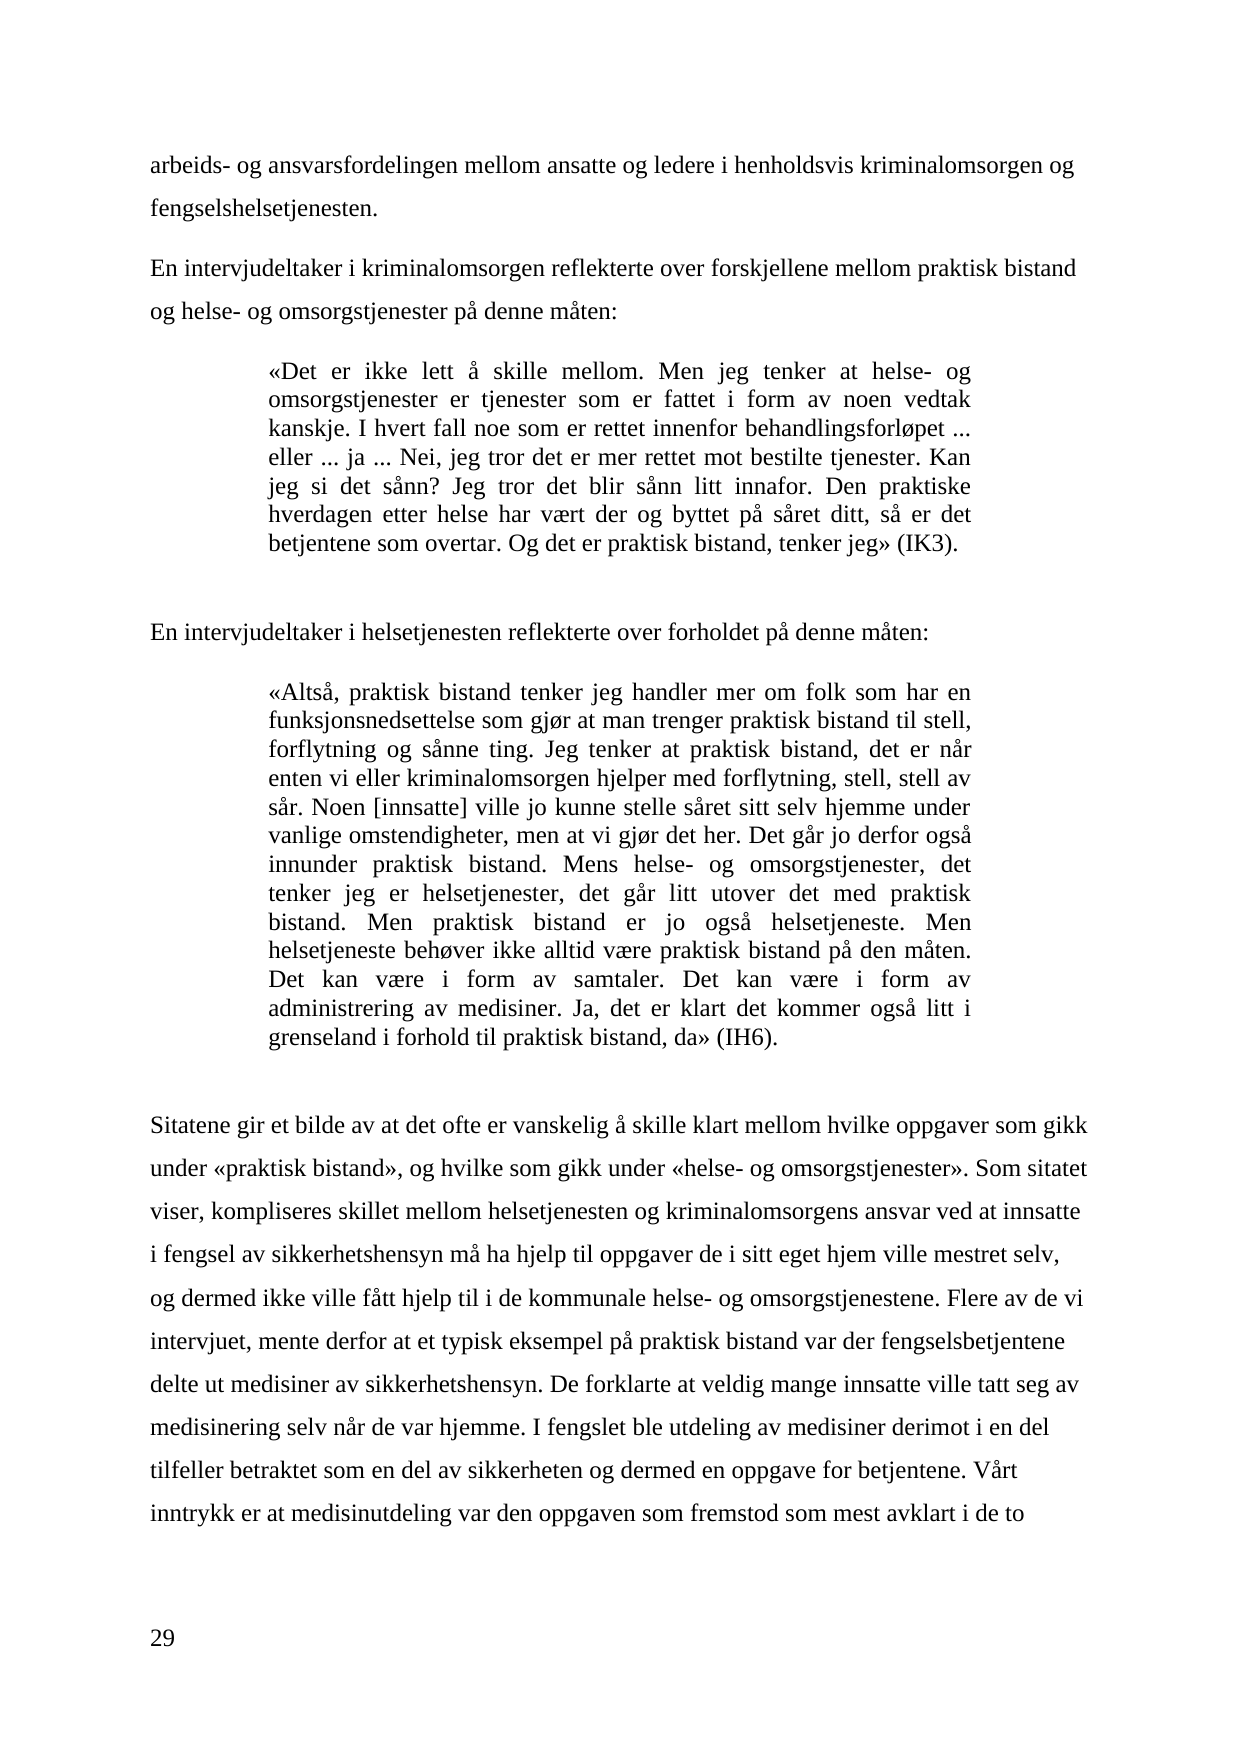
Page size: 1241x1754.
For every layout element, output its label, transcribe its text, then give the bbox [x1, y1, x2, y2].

text En intervjudeltaker i helsetjenesten reflekterte over forholdet på denne måten: [150, 617, 1090, 646]
text En intervjudeltaker i kriminalomsorgen reflekterte over forskjellene mellom praktisk bistand og helse- og omsorgstjenester på denne måten: [150, 253, 1090, 325]
text «Altså, praktisk bistand tenker jeg handler mer om folk som har en funksjonsnedsettelse som gjør at man trenger praktisk bistand til stell, forflytning og sånne ting. Jeg tenker at praktisk bistand, det er når enten vi eller kriminalomsorgen hjelper med forflytning, stell, stell av sår. Noen [innsatte] ville jo kunne stelle såret sitt selv hjemme under vanlige omstendigheter, men at vi gjør det her. Det går jo derfor også innunder praktisk bistand. Mens helse- og omsorgstjenester, det tenker jeg er helsetjenester, det går litt utover det med praktisk bistand. Men praktisk bistand er jo også helsetjeneste. Men helsetjeneste behøver ikke alltid være praktisk bistand på den måten. Det kan være i form av samtaler. Det kan være i form av administrering av medisiner. Ja, det er klart det kommer også litt i grenseland i forhold til praktisk bistand, da» (IH6). [268, 677, 972, 1050]
text «Det er ikke lett å skille mellom. Men jeg tenker at helse- og omsorgstjenester er tjenester som er fattet i form av noen vedtak kanskje. I hvert fall noe som er rettet innenfor behandlingsforløpet ... eller ... ja ... Nei, jeg tror det er mer rettet mot bestilte tjenester. Kan jeg si det sånn? Jeg tror det blir sånn litt innafor. Den praktiske hverdagen etter helse har vært der og byttet på såret ditt, så er det betjentene som overtar. Og det er praktisk bistand, tenker jeg» (IK3). [268, 356, 972, 557]
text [150, 1110, 1090, 1527]
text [150, 150, 1090, 222]
